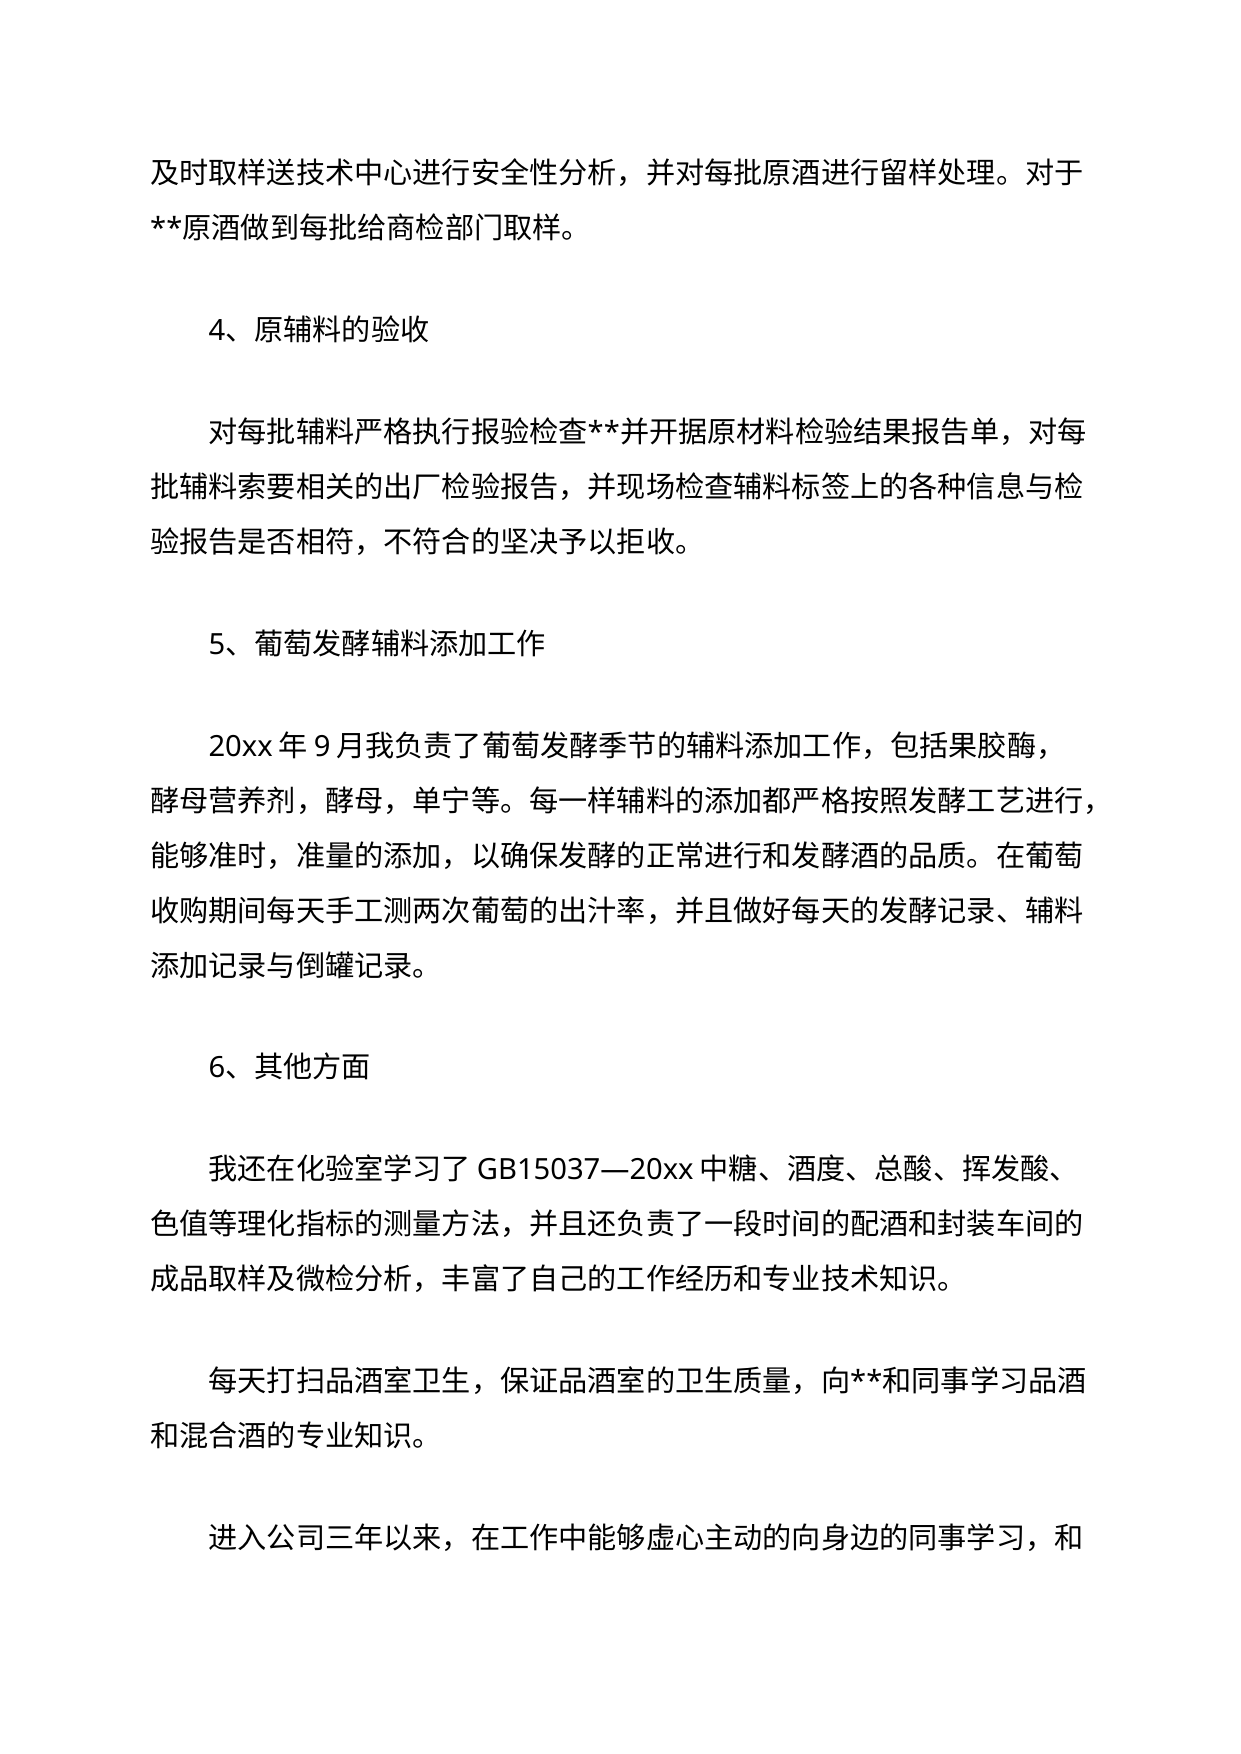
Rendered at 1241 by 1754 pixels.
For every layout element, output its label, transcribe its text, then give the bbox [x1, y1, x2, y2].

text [150, 1514, 1090, 1557]
text 4、原辅料的验收 [150, 307, 1090, 349]
text 6、其他方面 [150, 1044, 1090, 1086]
text 5、葡萄发酵辅料添加工作 [150, 621, 1090, 663]
text 我还在化验室学习了GB15037—20xx中糖、酒度、总酸、挥发酸、色值等理化指标的测量方法，并且还负责了一段时间的配酒和封装车间的成品取样及微检分析，丰富了自己的工作经历和专业技术知识。 [150, 1146, 1090, 1298]
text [150, 150, 1090, 247]
text 20xx年9月我负责了葡萄发酵季节的辅料添加工作，包括果胶酶，酵母营养剂，酵母，单宁等。每一样辅料的添加都严格按照发酵工艺进行，能够准时，准量的添加，以确保发酵的正常进行和发酵酒的品质。在葡萄收购期间每天手工测两次葡萄的出汁率，并且做好每天的发酵记录、辅料添加记录与倒罐记录。 [150, 722, 1090, 984]
text 每天打扫品酒室卫生，保证品酒室的卫生质量，向**和同事学习品酒和混合酒的专业知识。 [150, 1358, 1090, 1455]
text 对每批辅料严格执行报验检查**并开据原材料检验结果报告单，对每批辅料索要相关的出厂检验报告，并现场检查辅料标签上的各种信息与检验报告是否相符，不符合的坚决予以拒收。 [150, 409, 1090, 561]
